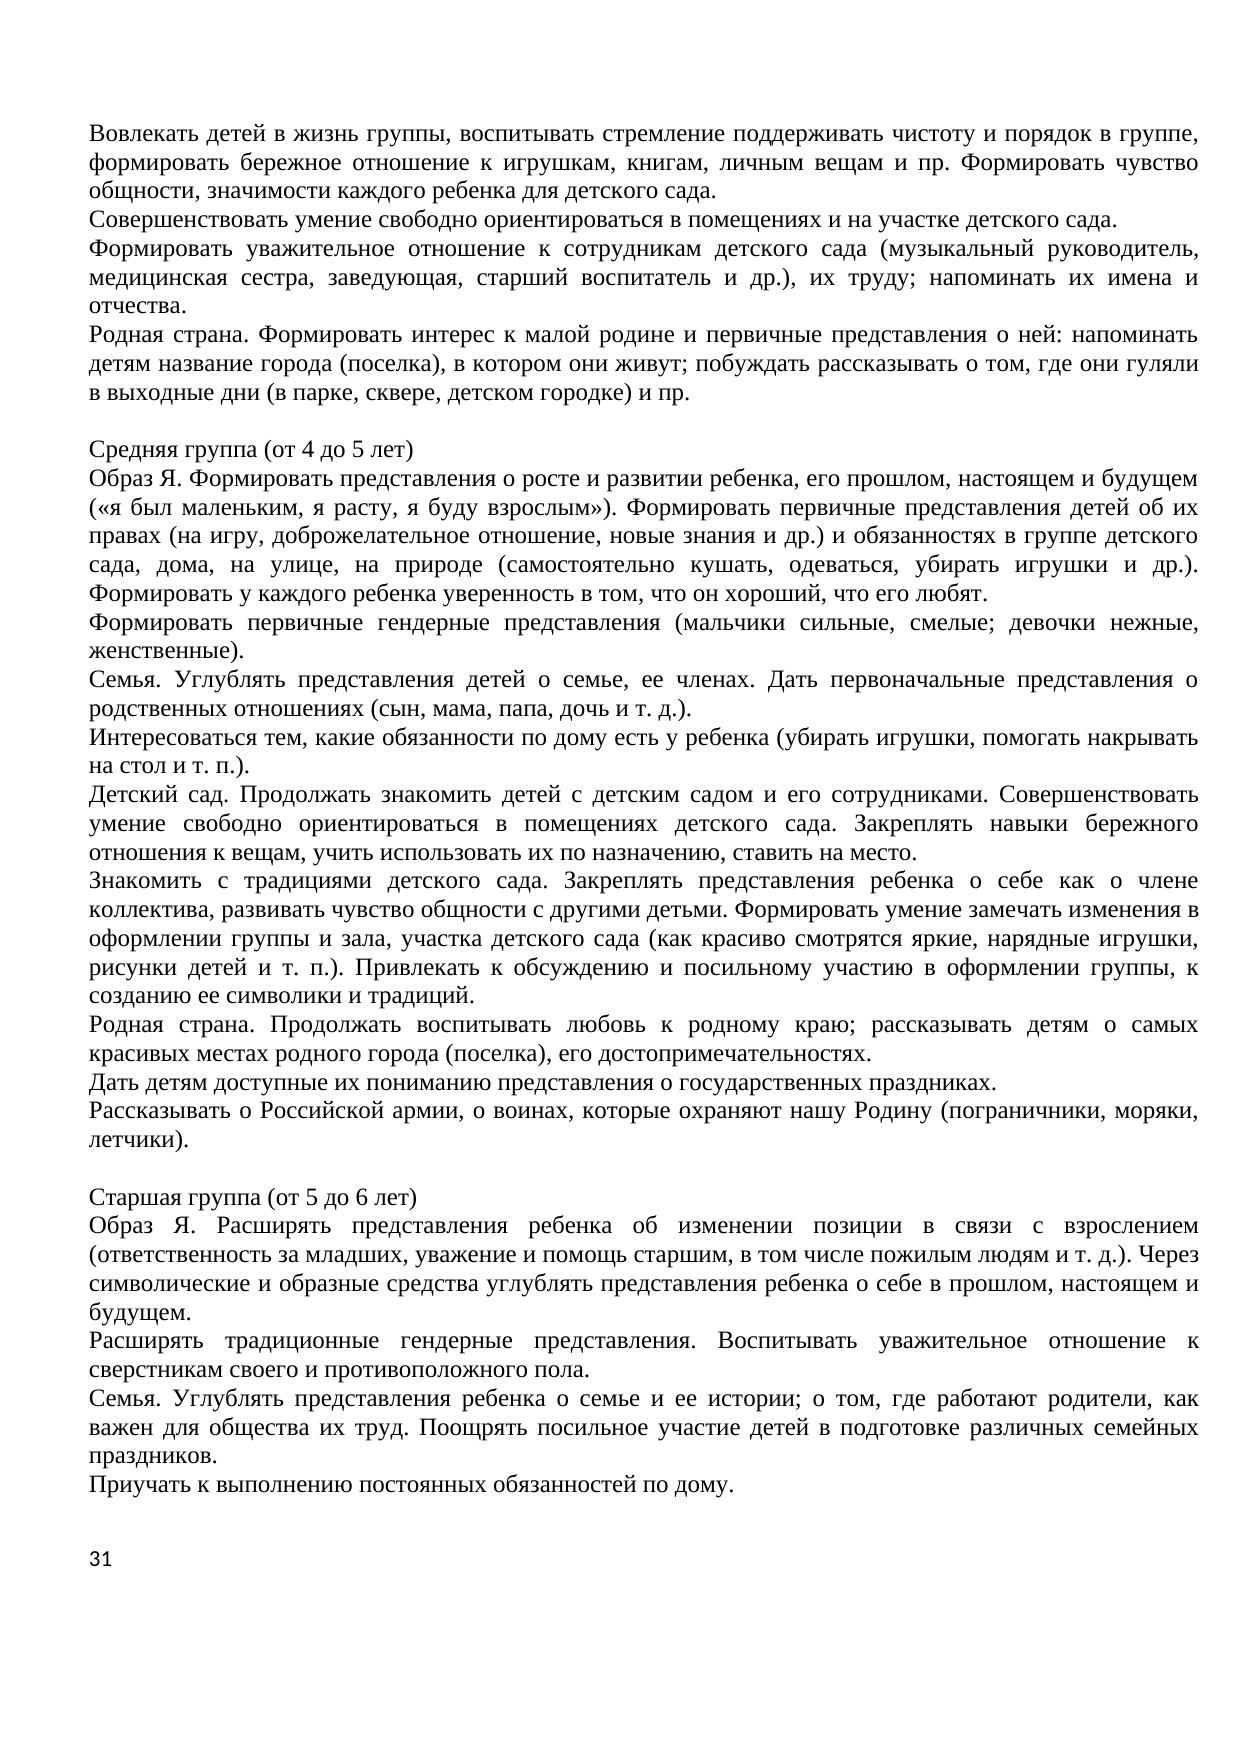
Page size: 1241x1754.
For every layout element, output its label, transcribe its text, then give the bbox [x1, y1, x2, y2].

text Средняя группа (от 4 до 5 лет) [89, 434, 1200, 463]
text Расширять традиционные гендерные представления. Воспитывать уважительное отношение к сверстникам своего и противоположного пола. [89, 1326, 1200, 1383]
text Образ Я. Расширять представления ребенка об изменении позиции в связи с взрослением (ответственность за младших, уважение и помощь старшим, в том числе пожилым людям и т. д.). Через символические и образные средства углублять представления ребенка о себе в прошлом, настоящем и будущем. [89, 1211, 1200, 1326]
text Родная страна. Продолжать воспитывать любовь к родному краю; рассказывать детям о самых красивых местах родного города (поселка), его достопримечательностях. [89, 1009, 1200, 1067]
text Интересоваться тем, какие обязанности по дому есть у ребенка (убирать игрушки, помогать накрывать на стол и т. п.). [89, 722, 1200, 779]
text Формировать первичные гендерные представления (мальчики сильные, смелые; девочки нежные, женственные). [89, 607, 1200, 664]
text Рассказывать о Российской армии, о воинах, которые охраняют нашу Родину (пограничники, моряки, летчики). [89, 1096, 1200, 1153]
text Образ Я. Формировать представления о росте и развитии ребенка, его прошлом, настоящем и будущем («я был маленьким, я расту, я буду взрослым»). Формировать первичные представления детей об их правах (на игру, доброжелательное отношение, новые знания и др.) и обязанностях в группе детского сада, дома, на улице, на природе (самостоятельно кушать, одеваться, убирать игрушки и др.). Формировать у каждого ребенка уверенность в том, что он хороший, что его любят. [89, 463, 1200, 607]
text Вовлекать детей в жизнь группы, воспитывать стремление поддерживать чистоту и порядок в группе, формировать бережное отношение к игрушкам, книгам, личным вещам и пр. Формировать чувство общности, значимости каждого ребенка для детского сада. [89, 118, 1200, 204]
text Семья. Углублять представления детей о семье, ее членах. Дать первоначальные представления о родственных отношениях (сын, мама, папа, дочь и т. д.). [89, 664, 1200, 722]
text Приучать к выполнению постоянных обязанностей по дому. [89, 1469, 1200, 1498]
text Детский сад. Продолжать знакомить детей с детским садом и его сотрудниками. Совершенствовать умение свободно ориентироваться в помещениях детского сада. Закреплять навыки бережного отношения к вещам, учить использовать их по назначению, ставить на место. [89, 779, 1200, 866]
text Знакомить с традициями детского сада. Закреплять представления ребенка о себе как о члене коллектива, развивать чувство общности с другими детьми. Формировать умение замечать изменения в оформлении группы и зала, участка детского сада (как красиво смотрятся яркие, нарядные игрушки, рисунки детей и т. п.). Привлекать к обсуждению и посильному участию в оформлении группы, к созданию ее символики и традиций. [89, 866, 1200, 1009]
text Совершенствовать умение свободно ориентироваться в помещениях и на участке детского сада. [89, 204, 1200, 233]
text Формировать уважительное отношение к сотрудникам детского сада (музыкальный руководитель, медицинская сестра, заведующая, старший воспитатель и др.), их труду; напоминать их имена и отчества. [89, 233, 1200, 319]
text Дать детям доступные их пониманию представления о государственных праздниках. [89, 1067, 1200, 1096]
text Семья. Углублять представления ребенка о семье и ее истории; о том, где работают родители, как важен для общества их труд. Поощрять посильное участие детей в подготовке различных семейных праздников. [89, 1383, 1200, 1469]
text Старшая группа (от 5 до 6 лет) [89, 1182, 1200, 1211]
text Родная страна. Формировать интерес к малой родине и первичные представления о ней: напоминать детям название города (поселка), в котором они живут; побуждать рассказывать о том, где они гуляли в выходные дни (в парке, сквере, детском городке) и пр. [89, 319, 1200, 406]
